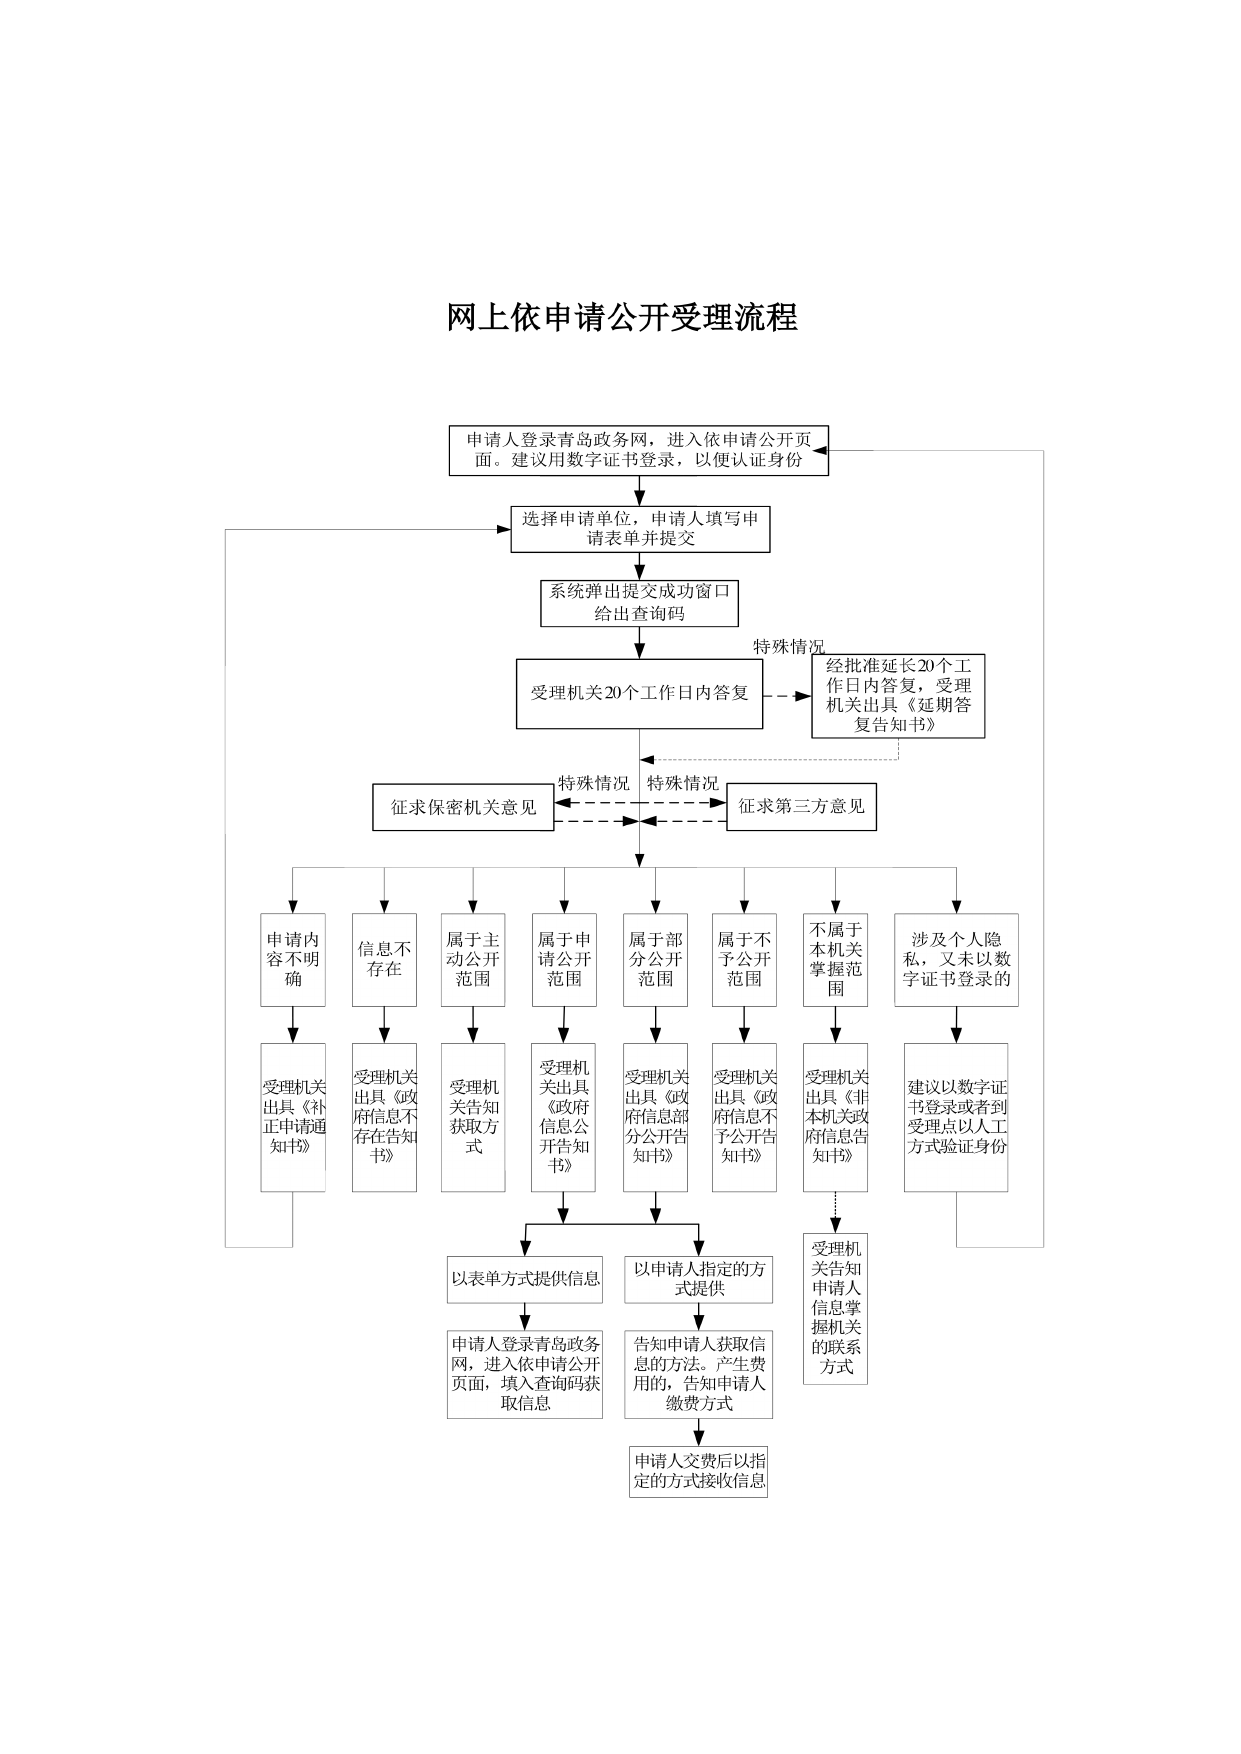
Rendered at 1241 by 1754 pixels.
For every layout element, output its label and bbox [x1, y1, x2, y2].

picture [187, 162, 1065, 1548]
